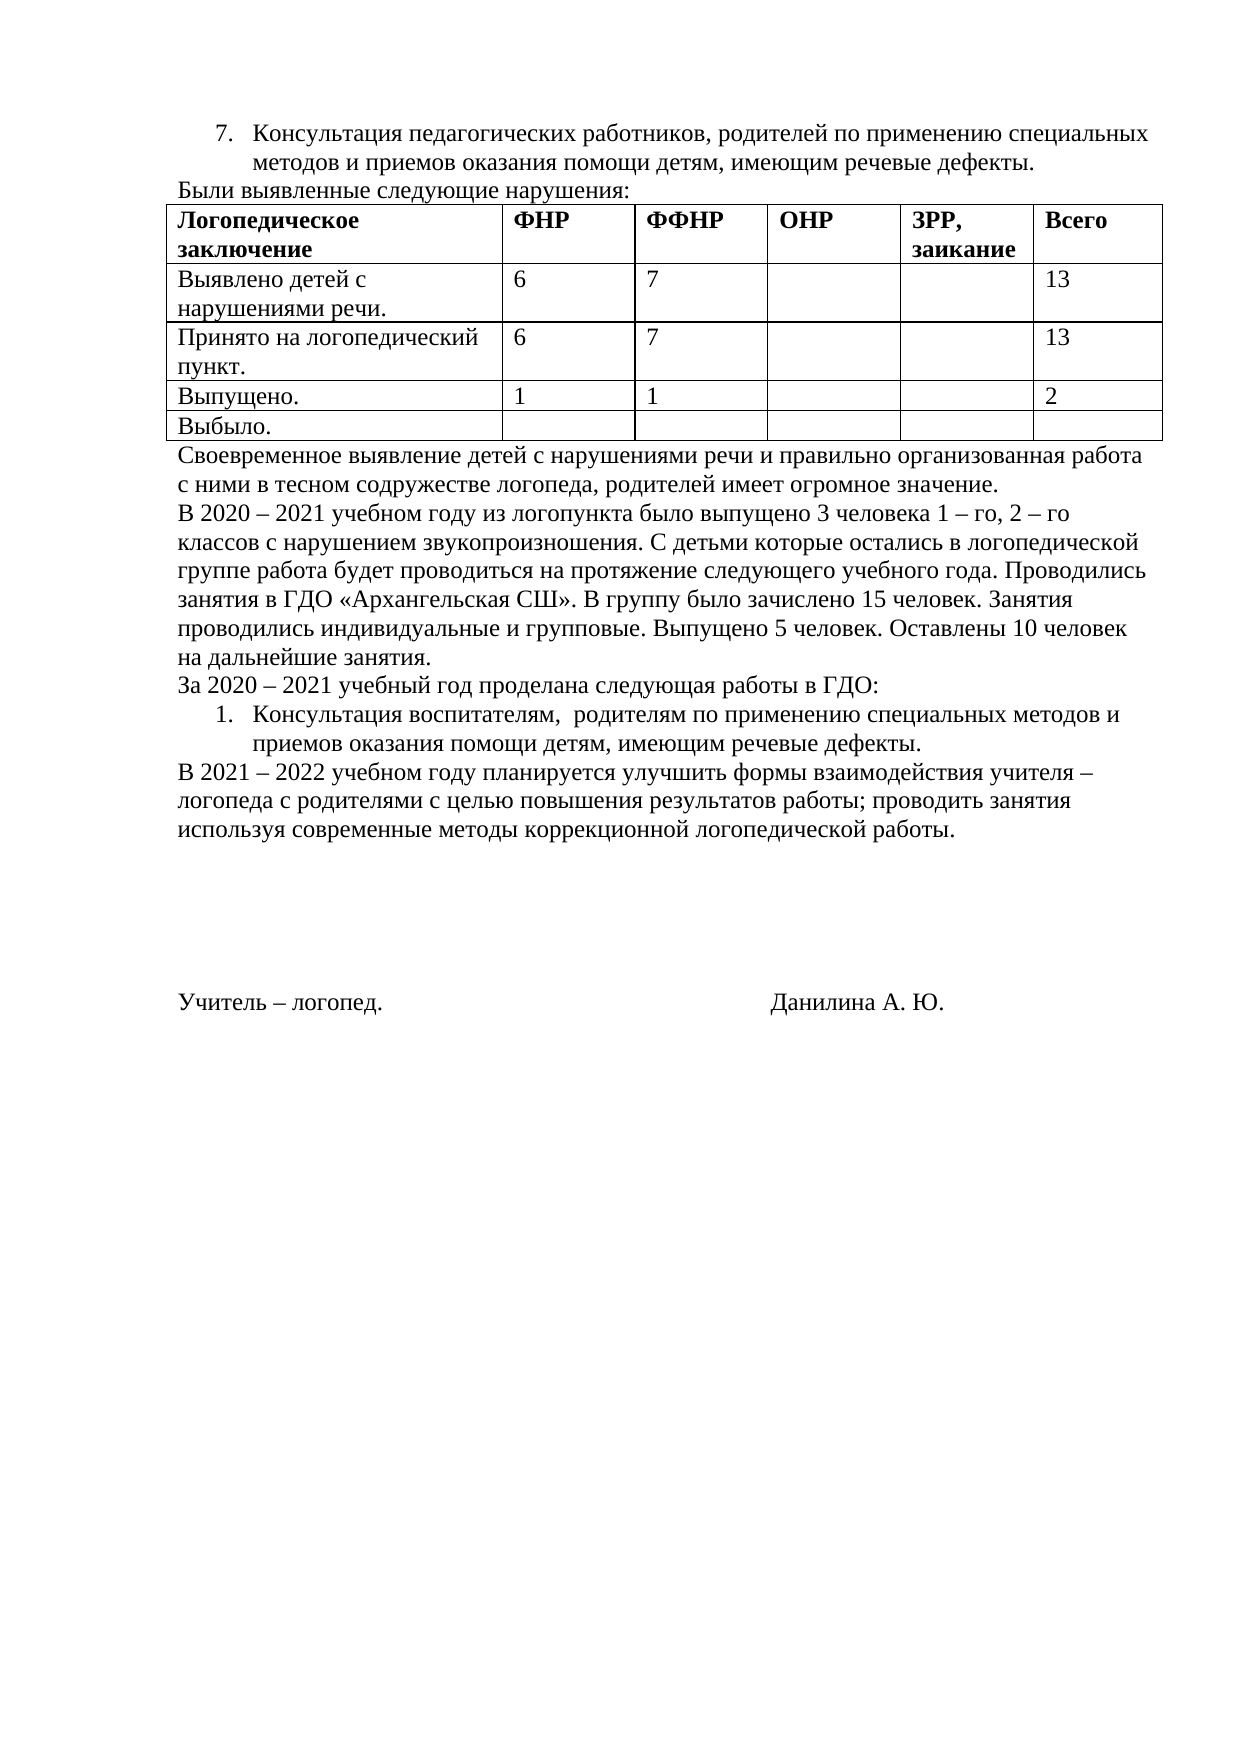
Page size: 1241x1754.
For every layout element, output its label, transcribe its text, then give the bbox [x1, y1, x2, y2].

table_cell [768, 264, 900, 321]
text В 2021 – 2022 учебном году планируется улучшить формы взаимодействия учителя – логопеда с родителями с целью повышения результатов работы; проводить занятия используя современные методы коррекционной логопедической работы. [177, 757, 1152, 843]
text Были выявленные следующие нарушения: [177, 176, 1152, 204]
table_cell Выпущено. [167, 381, 502, 410]
table_cell [901, 411, 1033, 439]
table_cell [768, 323, 900, 380]
table_cell [768, 381, 900, 410]
table_cell 1 [636, 381, 767, 410]
list Консультация педагогических работников, родителей по применению специальных методов и приемов оказания помощи детям, имеющим речевые дефекты. [215, 118, 1152, 176]
table_header Логопедическое заключение [167, 205, 502, 263]
table_cell 6 [503, 323, 634, 380]
text В 2020 – 2021 учебном году из логопункта было выпущено 3 человека 1 – го, 2 – го классов с нарушением звукопроизношения. С детьми которые остались в логопедической группе работа будет проводиться на протяжение следующего учебного года. Проводились занятия в ГДО «Архангельская СШ». В группу было зачислено 15 человек. Занятия проводились индивидуальные и групповые. Выпущено 5 человек. Оставлены 10 человек на дальнейшие занятия. [177, 498, 1152, 671]
table_cell 6 [503, 264, 634, 321]
table_cell 1 [503, 381, 634, 410]
table_cell [503, 411, 634, 439]
table_cell [636, 411, 767, 439]
text Своевременное выявление детей с нарушениями речи и правильно организованная работа с ними в тесном содружестве логопеда, родителей имеет огромное значение. [177, 441, 1152, 498]
table_cell Принято на логопедический пункт. [167, 323, 502, 380]
table_header ЗРР, заикание [901, 205, 1033, 263]
table_cell 13 [1034, 264, 1162, 321]
table_cell [768, 411, 900, 439]
table_cell [1034, 411, 1162, 439]
table_cell [901, 381, 1033, 410]
list Консультация воспитателям, родителям по применению специальных методов и приемов оказания помощи детям, имеющим речевые дефекты. [215, 699, 1152, 757]
table_cell 7 [636, 264, 767, 321]
text Учитель – логопед. Данилина А. Ю. [177, 987, 1152, 1016]
table_header ОНР [768, 205, 900, 263]
table_cell 2 [1034, 381, 1162, 410]
table_cell Выбыло. [167, 411, 502, 439]
text За 2020 – 2021 учебный год проделана следующая работы в ГДО: [177, 671, 1152, 699]
table_header ФНР [503, 205, 634, 263]
table_cell [901, 264, 1033, 321]
table_cell 13 [1034, 323, 1162, 380]
table_cell Выявлено детей с нарушениями речи. [167, 264, 502, 321]
table_cell 7 [636, 323, 767, 380]
table_cell [901, 323, 1033, 380]
table_header ФФНР [636, 205, 767, 263]
table_header Всего [1034, 205, 1162, 263]
